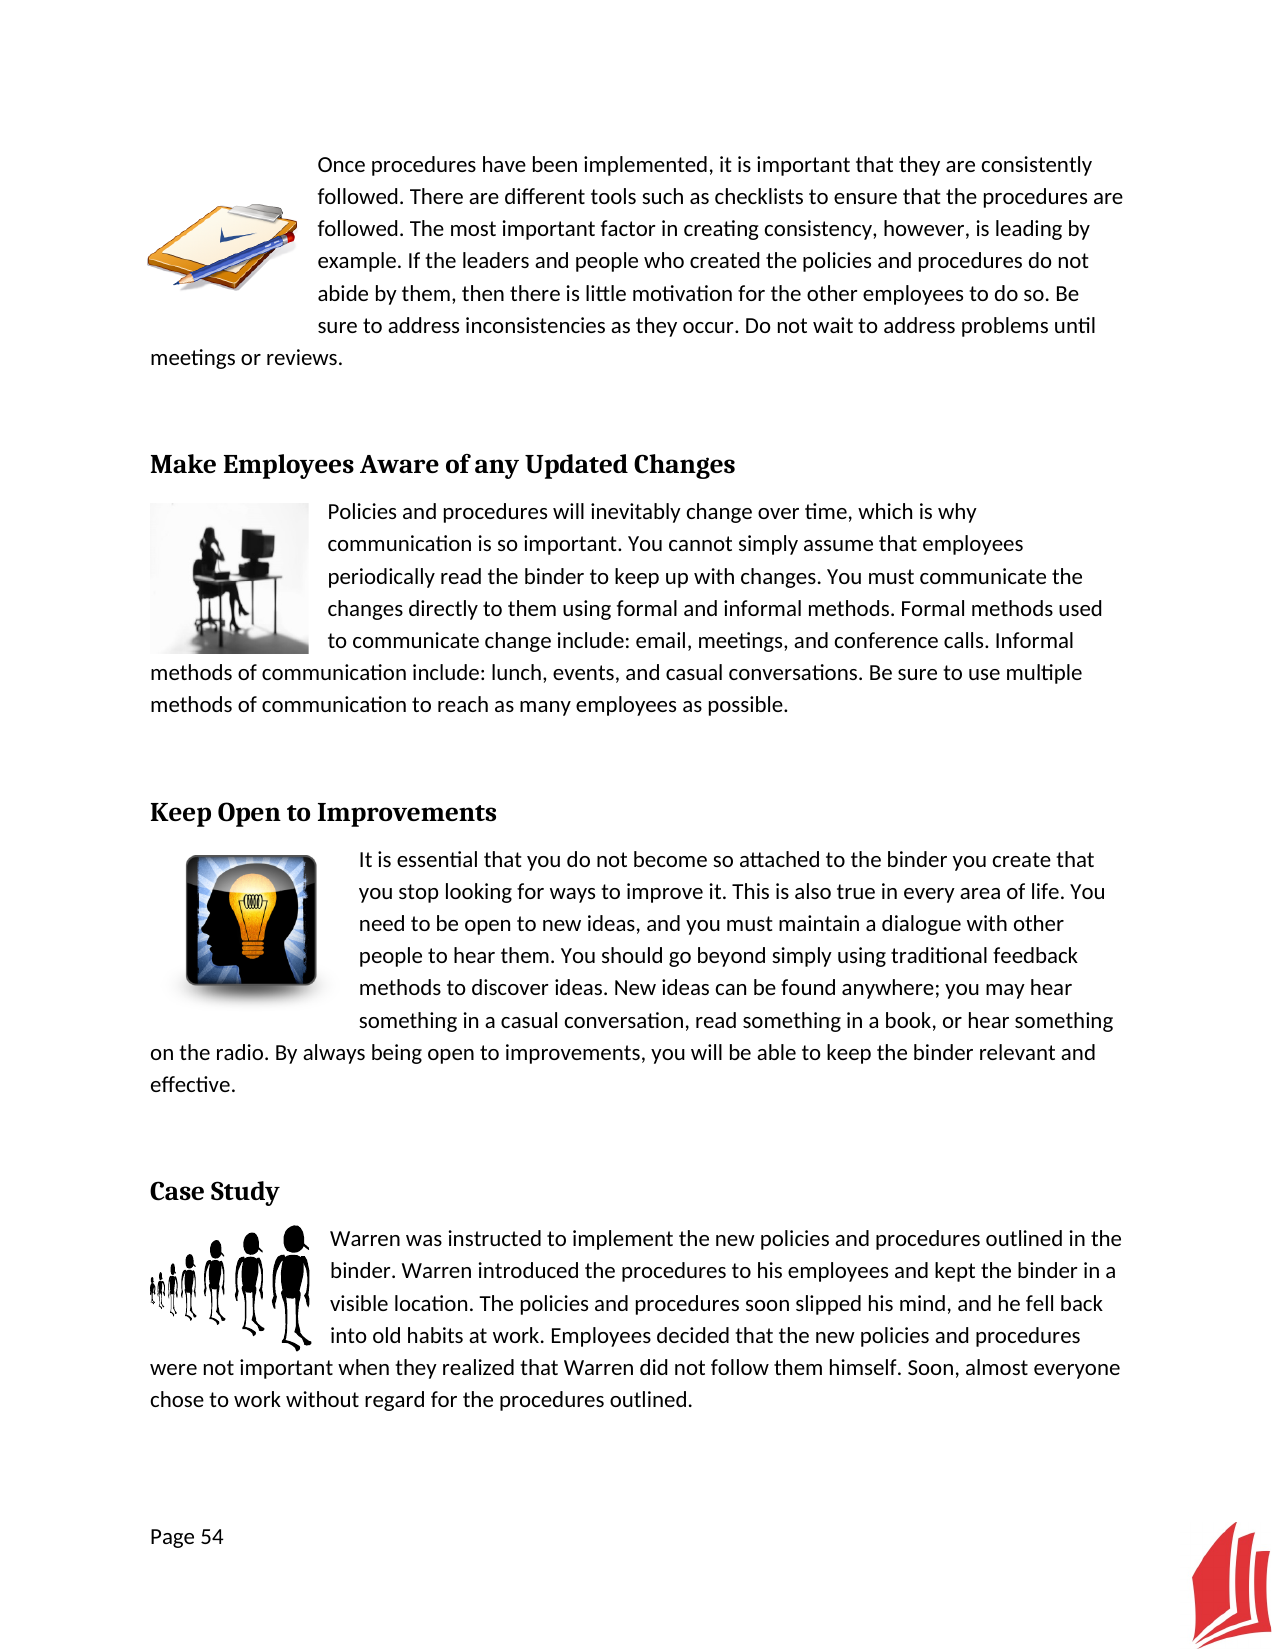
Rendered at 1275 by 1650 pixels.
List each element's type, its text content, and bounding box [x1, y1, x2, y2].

subtitle Keep Open to Improvements [150, 797, 1125, 828]
text Warren was instructed to implement the new policies and procedures outlined in the binder. Warren introduced the procedures to his employees and kept the binder in a visible location. The policies and procedures soon slipped his mind, and he fell back into old habits at work. Employees decided that the new policies and procedures were not important when they realized that Warren did not follow them himself. Soon, almost everyone chose to work without regard for the procedures outlined. [150, 1224, 1125, 1413]
text Once procedures have been implemented, it is important that they are consistently followed. There are different tools such as checklists to ensure that the procedures are followed. The most important factor in creating consistency, however, is leading by example. If the leaders and people who created the policies and procedures do not abide by them, then there is little motivation for the other employees to do so. Be sure to address inconsistencies as they occur. Do not wait to address problems until meetings or reviews. [150, 150, 1125, 371]
subtitle Case Study [150, 1176, 1125, 1207]
picture [1179, 1522, 1272, 1649]
text It is essential that you do not become so attached to the binder you create that you stop looking for ways to improve it. This is also true in every area of life. You need to be open to new ideas, and you must maintain a dialogue with other people to hear them. You should go beyond simply using traditional feedback methods to discover ideas. New ideas can be found anywhere; you may hear something in a casual conversation, read something in a book, or hear something on the radio. By always being open to improvements, you will be able to keep the binder relevant and effective. [150, 845, 1125, 1098]
subtitle Make Employees Aware of any Updated Changes [150, 449, 1125, 480]
picture [150, 503, 309, 654]
picture [160, 855, 340, 1012]
picture [145, 159, 299, 313]
text Policies and procedures will inevitably change over time, which is why communication is so important. You cannot simply assume that employees periodically read the binder to keep up with changes. You must communicate the changes directly to them using formal and informal methods. Formal methods used to communicate change include: email, meetings, and conference calls. Informal methods of communication include: lunch, events, and casual conversations. Be sure to use multiple methods of communication to reach as many employees as possible. [150, 497, 1125, 718]
